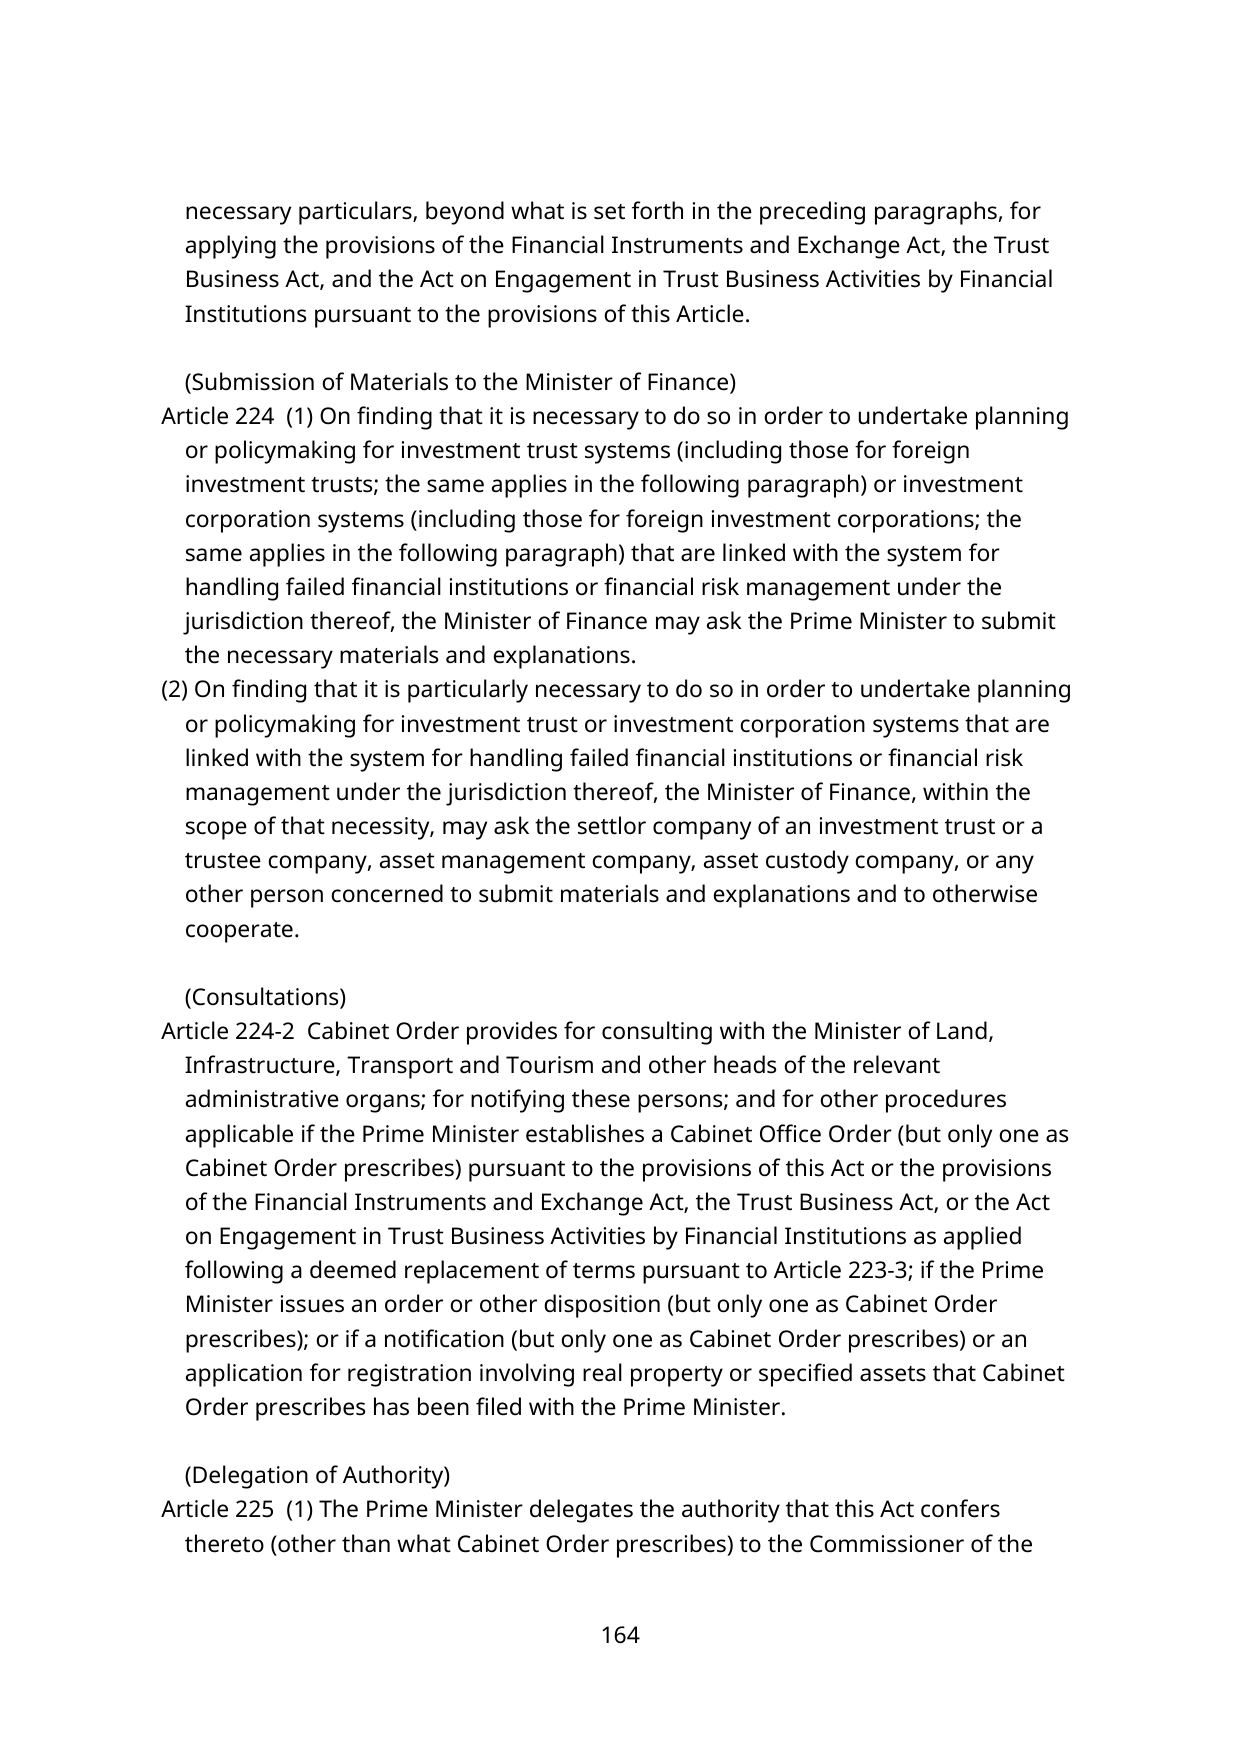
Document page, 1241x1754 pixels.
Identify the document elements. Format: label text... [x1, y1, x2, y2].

text Article 224 (1) On finding that it is necessary to do so in order to undertake planning or policymaking for investment trust systems (including those for foreign investment trusts; the same applies in the following paragraph) or investment corporation systems (including those for foreign investment corporations; the same applies in the following paragraph) that are linked with the system for handling failed financial institutions or financial risk management under the jurisdiction thereof, the Minister of Finance may ask the Prime Minister to submit the necessary materials and explanations. [161, 399, 1079, 672]
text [161, 1492, 1079, 1560]
text (Submission of Materials to the Minister of Finance) [184, 364, 1079, 399]
text (Delegation of Authority) [184, 1458, 1079, 1492]
text (Consultations) [184, 979, 1079, 1014]
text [161, 194, 1079, 330]
text (2) On finding that it is particularly necessary to do so in order to undertake planning or policymaking for investment trust or investment corporation systems that are linked with the system for handling failed financial institutions or financial risk management under the jurisdiction thereof, the Minister of Finance, within the scope of that necessity, may ask the settlor company of an investment trust or a trustee company, asset management company, asset custody company, or any other person concerned to submit materials and explanations and to otherwise cooperate. [161, 672, 1079, 945]
text Article 224-2 Cabinet Order provides for consulting with the Minister of Land, Infrastructure, Transport and Tourism and other heads of the relevant administrative organs; for notifying these persons; and for other procedures applicable if the Prime Minister establishes a Cabinet Office Order (but only one as Cabinet Order prescribes) pursuant to the provisions of this Act or the provisions of the Financial Instruments and Exchange Act, the Trust Business Act, or the Act on Engagement in Trust Business Activities by Financial Institutions as applied following a deemed replacement of terms pursuant to Article 223-3; if the Prime Minister issues an order or other disposition (but only one as Cabinet Order prescribes); or if a notification (but only one as Cabinet Order prescribes) or an application for registration involving real property or specified assets that Cabinet Order prescribes has been filed with the Prime Minister. [161, 1014, 1079, 1424]
